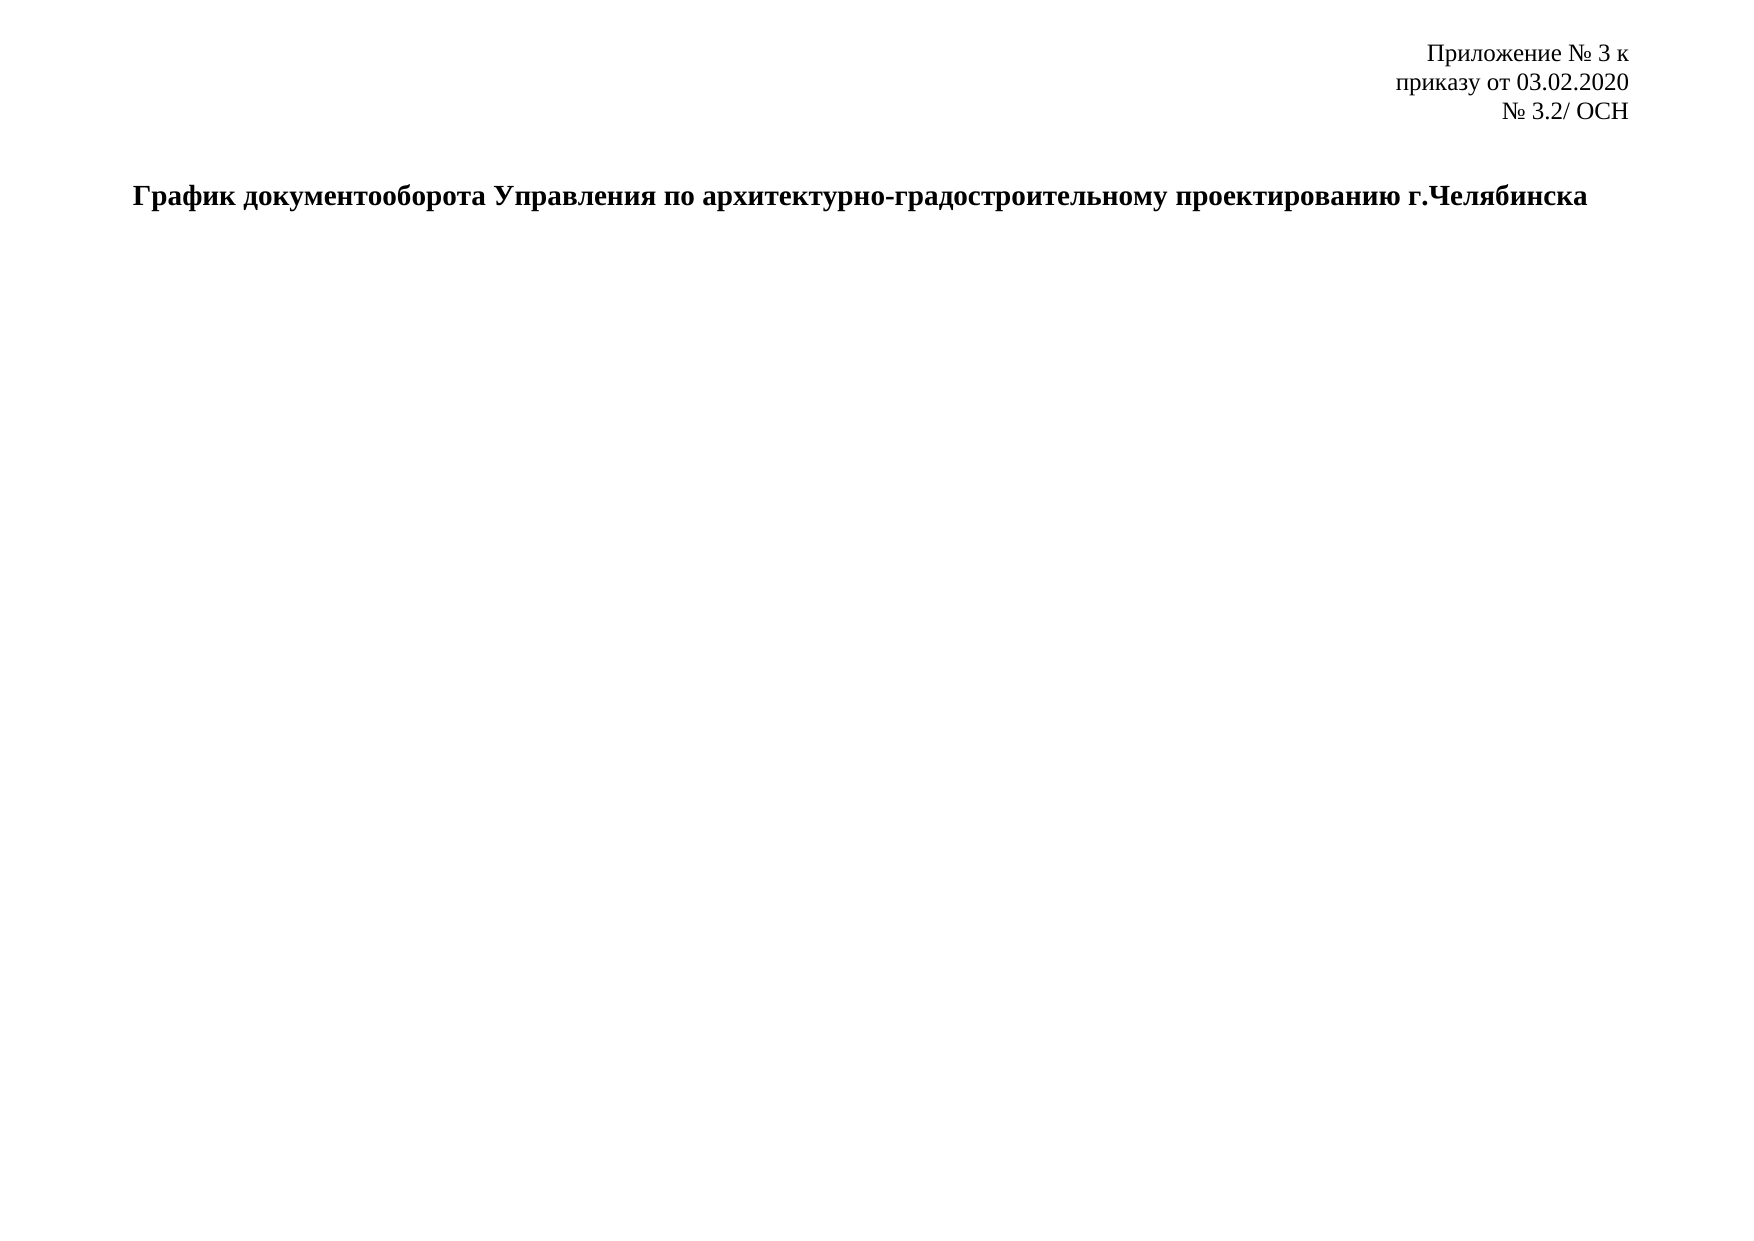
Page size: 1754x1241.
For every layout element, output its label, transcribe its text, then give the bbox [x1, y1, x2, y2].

text График документооборота Управления по архитектурно-градостроительному проектированию г.Челябинска [31, 182, 1689, 211]
text Приложение № 3 к приказу от 03.02.2020 № 3.2/ ОСН [1360, 38, 1629, 125]
